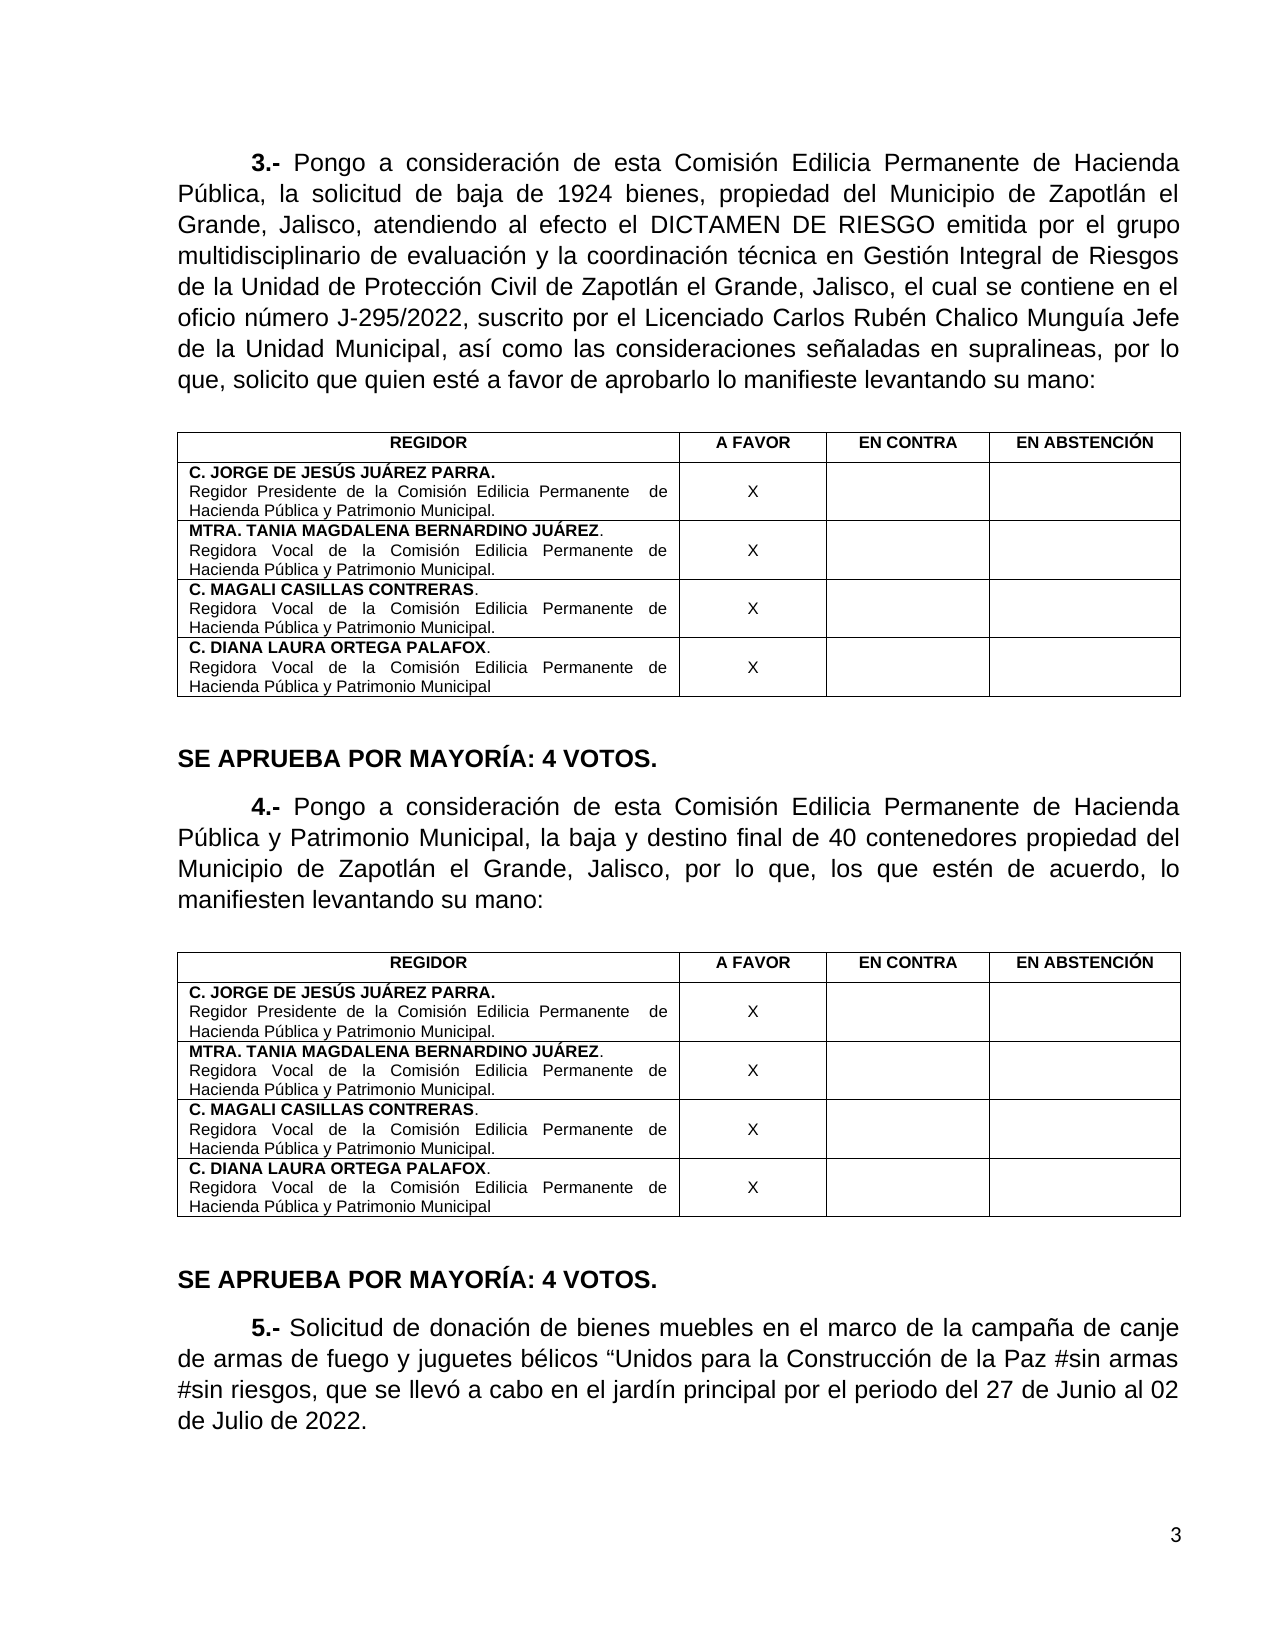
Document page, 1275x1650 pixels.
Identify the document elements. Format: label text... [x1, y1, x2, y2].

table_cell [990, 580, 1180, 637]
table_header A FAVOR [680, 953, 826, 982]
table_cell [990, 1159, 1180, 1216]
table_cell C. DIANA LAURA ORTEGA PALAFOX. Regidora Vocal de la Comisión Edilicia Permanente de Hacienda Pública y Patrimonio Municipal [178, 638, 679, 696]
table_cell [827, 638, 989, 696]
table_cell [990, 521, 1180, 579]
table_header EN ABSTENCIÓN [990, 433, 1180, 462]
table_cell [827, 1042, 989, 1099]
table_header REGIDOR [178, 953, 679, 982]
table_cell C. MAGALI CASILLAS CONTRERAS. Regidora Vocal de la Comisión Edilicia Permanente de Hacienda Pública y Patrimonio Municipal. [178, 580, 679, 637]
table_cell [827, 521, 989, 579]
table_cell C. JORGE DE JESÚS JUÁREZ PARRA. Regidor Presidente de la Comisión Edilicia Permanente de Hacienda Pública y Patrimonio Municipal. [178, 463, 679, 520]
table_cell [990, 983, 1180, 1041]
table_header EN CONTRA [827, 953, 989, 982]
table_cell [827, 580, 989, 637]
text 4.- Pongo a consideración de esta Comisión Edilicia Permanente de Hacienda Pública y Patrimonio Municipal, la baja y destino final de 40 contenedores propiedad del Municipio de Zapotlán el Grande, Jalisco, por lo que, los que estén de acuerdo, lo manifiesten levantando su mano: [177, 792, 1181, 914]
table_cell MTRA. TANIA MAGDALENA BERNARDINO JUÁREZ. Regidora Vocal de la Comisión Edilicia Permanente de Hacienda Pública y Patrimonio Municipal. [178, 521, 679, 579]
table_cell [827, 1159, 989, 1216]
table_cell [827, 1100, 989, 1158]
table_cell X [680, 638, 826, 696]
table_cell [827, 463, 989, 520]
table_cell X [680, 983, 826, 1041]
table_header A FAVOR [680, 433, 826, 462]
table_cell X [680, 521, 826, 579]
table_header EN CONTRA [827, 433, 989, 462]
table_cell [990, 638, 1180, 696]
table_cell X [680, 1042, 826, 1099]
table_cell X [680, 1159, 826, 1216]
table_cell C. DIANA LAURA ORTEGA PALAFOX. Regidora Vocal de la Comisión Edilicia Permanente de Hacienda Pública y Patrimonio Municipal [178, 1159, 679, 1216]
table_cell X [680, 463, 826, 520]
text SE APRUEBA POR MAYORÍA: 4 VOTOS. [177, 744, 1181, 773]
table_cell [990, 1100, 1180, 1158]
table_cell X [680, 1100, 826, 1158]
table_cell C. JORGE DE JESÚS JUÁREZ PARRA. Regidor Presidente de la Comisión Edilicia Permanente de Hacienda Pública y Patrimonio Municipal. [178, 983, 679, 1041]
text 3.- Pongo a consideración de esta Comisión Edilicia Permanente de Hacienda Pública, la solicitud de baja de 1924 bienes, propiedad del Municipio de Zapotlán el Grande, Jalisco, atendiendo al efecto el DICTAMEN DE RIESGO emitida por el grupo multidisciplinario de evaluación y la coordinación técnica en Gestión Integral de Riesgos de la Unidad de Protección Civil de Zapotlán el Grande, Jalisco, el cual se contiene en el oficio número J-295/2022, suscrito por el Licenciado Carlos Rubén Chalico Munguía Jefe de la Unidad Municipal, así como las consideraciones señaladas en supralineas, por lo que, solicito que quien esté a favor de aprobarlo lo manifieste levantando su mano: [177, 148, 1181, 394]
table_cell [990, 1042, 1180, 1099]
table_header EN ABSTENCIÓN [990, 953, 1180, 982]
table_cell MTRA. TANIA MAGDALENA BERNARDINO JUÁREZ. Regidora Vocal de la Comisión Edilicia Permanente de Hacienda Pública y Patrimonio Municipal. [178, 1042, 679, 1099]
table_cell X [680, 580, 826, 637]
table_cell [827, 983, 989, 1041]
table_header REGIDOR [178, 433, 679, 462]
text SE APRUEBA POR MAYORÍA: 4 VOTOS. [177, 1265, 1181, 1294]
table_cell C. MAGALI CASILLAS CONTRERAS. Regidora Vocal de la Comisión Edilicia Permanente de Hacienda Pública y Patrimonio Municipal. [178, 1100, 679, 1158]
text 5.- Solicitud de donación de bienes muebles en el marco de la campaña de canje de armas de fuego y juguetes bélicos “Unidos para la Construcción de la Paz #sin armas #sin riesgos, que se llevó a cabo en el jardín principal por el periodo del 27 de Junio al 02 de Julio de 2022. [177, 1313, 1181, 1434]
table_cell [990, 463, 1180, 520]
